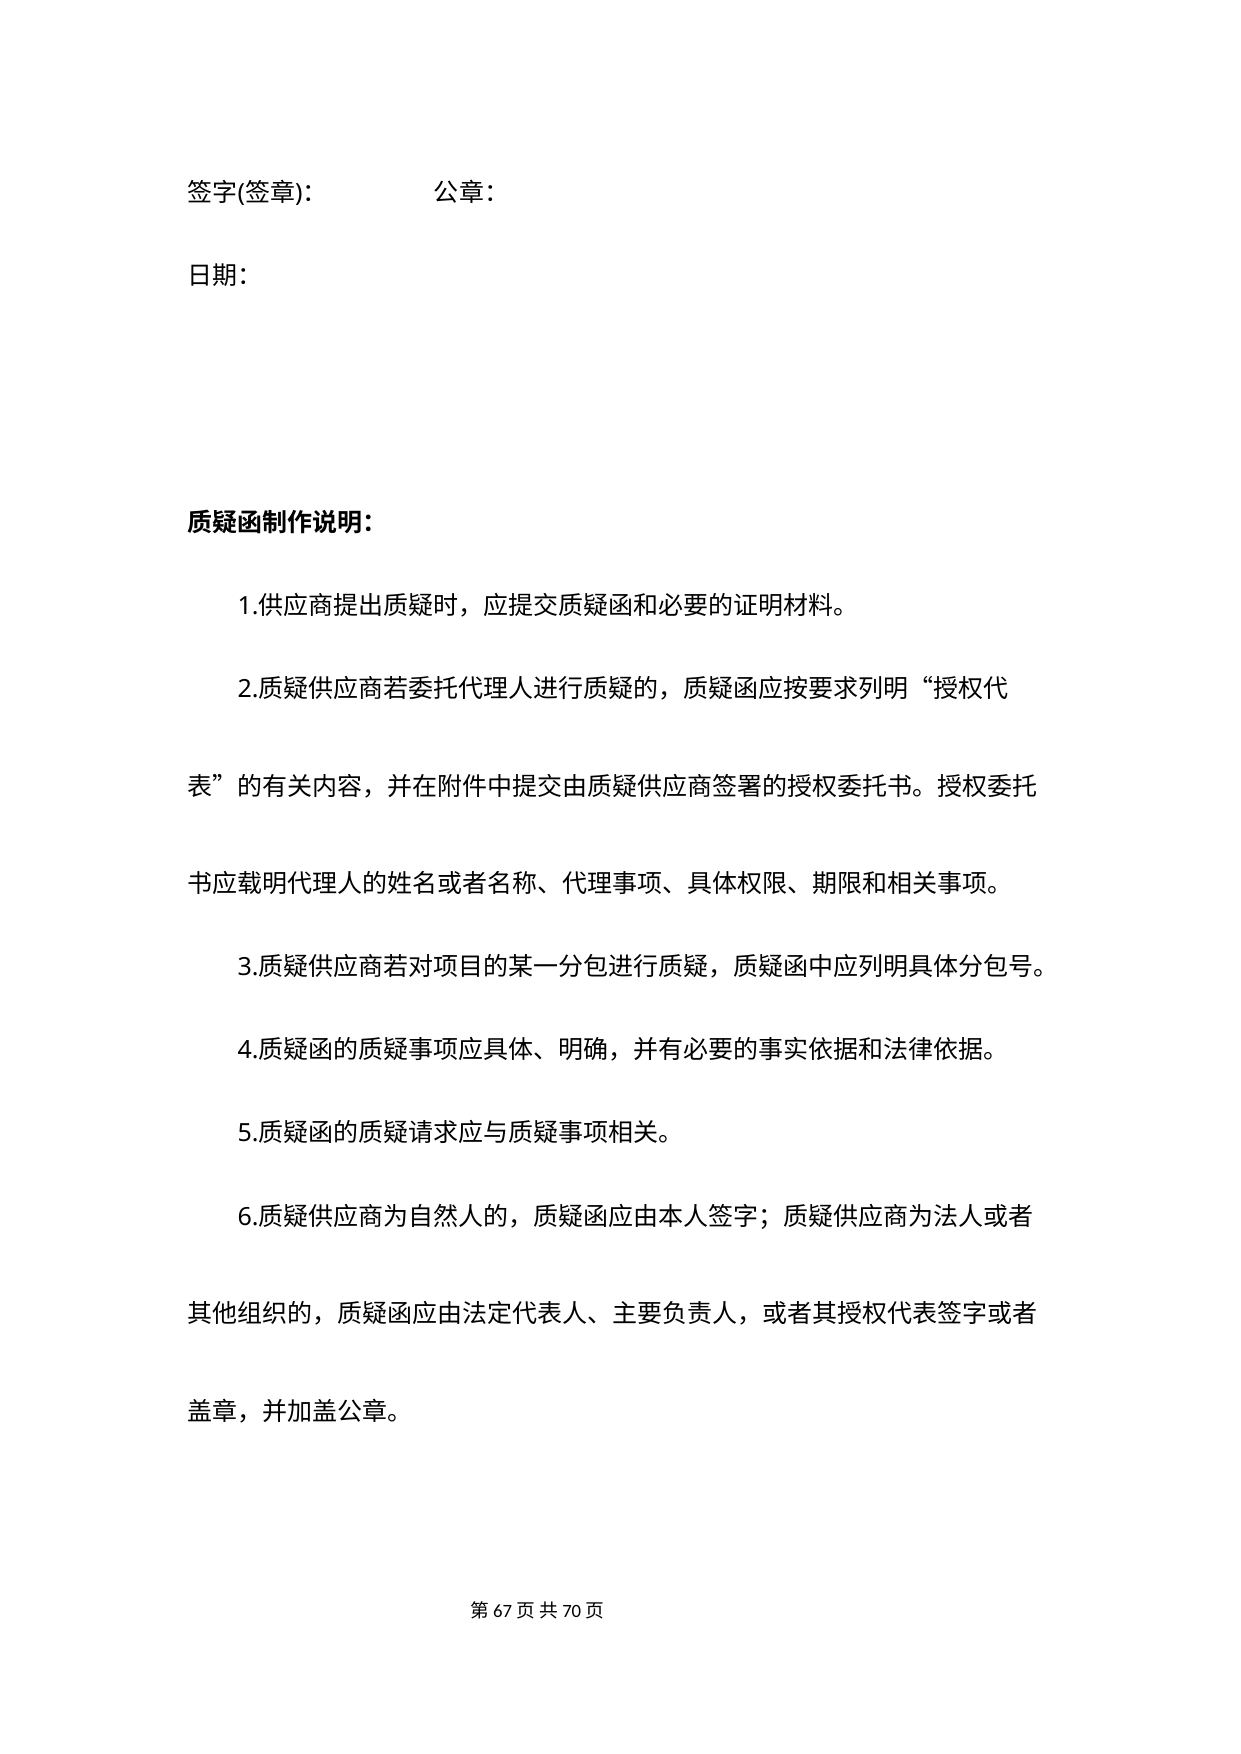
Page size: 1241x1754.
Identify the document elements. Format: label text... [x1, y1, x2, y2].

text 3.质疑供应商若对项目的某一分包进行质疑，质疑函中应列明具体分包号。 [187, 932, 1053, 997]
text 5.质疑函的质疑请求应与质疑事项相关。 [187, 1098, 1053, 1163]
text 6.质疑供应商为自然人的，质疑函应由本人签字；质疑供应商为法人或者其他组织的，质疑函应由法定代表人、主要负责人，或者其授权代表签字或者盖章，并加盖公章。 [187, 1182, 1053, 1442]
text 日期： [187, 241, 1053, 306]
text 质疑函制作说明： [187, 488, 1053, 553]
text 1.供应商提出质疑时，应提交质疑函和必要的证明材料。 [187, 571, 1053, 636]
text 签字(签章)： 公章： [187, 158, 1053, 223]
text 4.质疑函的质疑事项应具体、明确，并有必要的事实依据和法律依据。 [187, 1015, 1053, 1080]
text 2.质疑供应商若委托代理人进行质疑的，质疑函应按要求列明“授权代表”的有关内容，并在附件中提交由质疑供应商签署的授权委托书。授权委托书应载明代理人的姓名或者名称、代理事项、具体权限、期限和相关事项。 [187, 654, 1053, 914]
